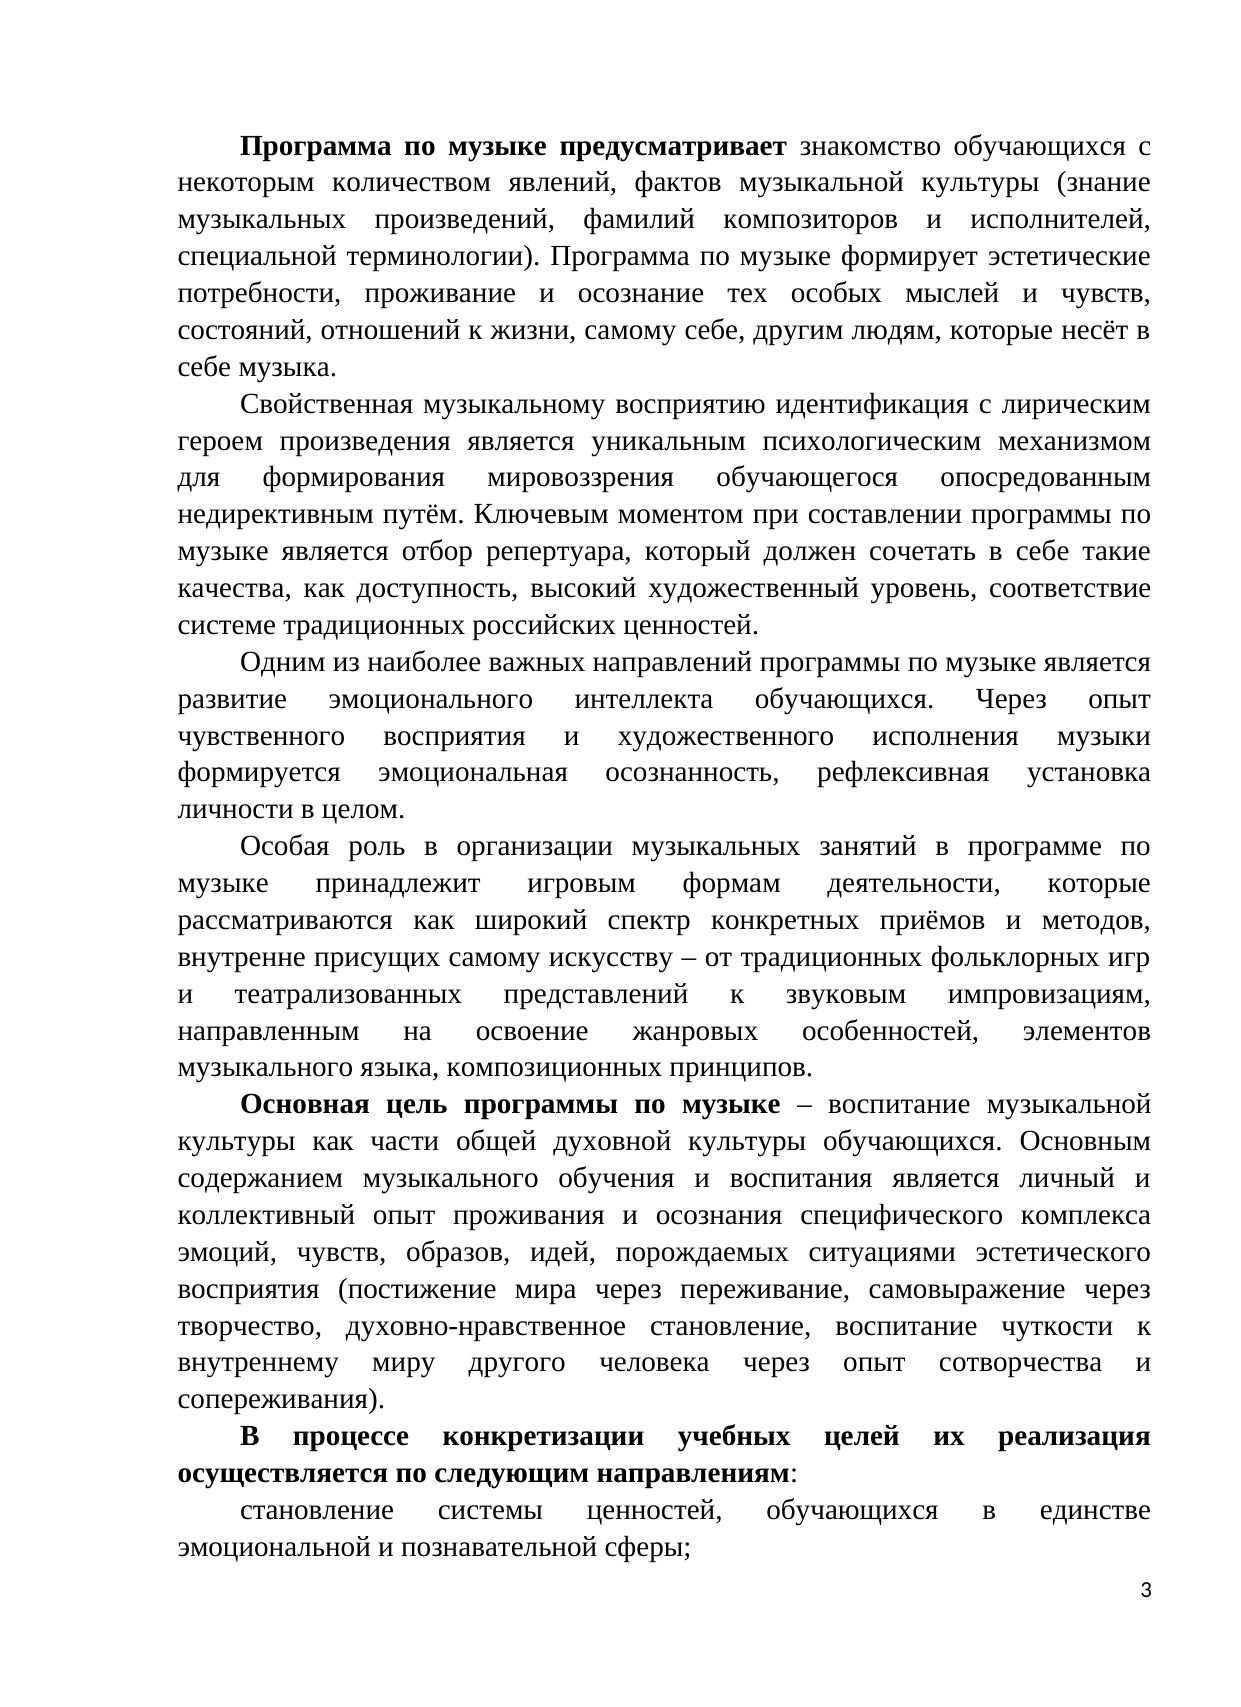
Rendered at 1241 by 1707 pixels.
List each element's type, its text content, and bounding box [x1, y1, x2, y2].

text становление системы ценностей, обучающихся в единстве эмоциональной и познавательной сферы; [177, 1492, 1152, 1562]
text Свойственная музыкальному восприятию идентификация с лирическим героем произведения является уникальным психологическим механизмом для формирования мировоззрения обучающегося опосредованным недирективным путём. Ключевым моментом при составлении программы по музыке является отбор репертуара, который должен сочетать в себе такие качества, как доступность, высокий художественный уровень, соответствие системе традиционных российских ценностей. [177, 386, 1152, 641]
text Особая роль в организации музыкальных занятий в программе по музыке принадлежит игровым формам деятельности, которые рассматриваются как широкий спектр конкретных приёмов и методов, внутренне присущих самому искусству – от традиционных фольклорных игр и театрализованных представлений к звуковым импровизациям, направленным на освоение жанровых особенностей, элементов музыкального языка, композиционных принципов. [177, 828, 1152, 1083]
text Основная цель программы по музыке – воспитание музыкальной культуры как части общей духовной культуры обучающихся. Основным содержанием музыкального обучения и воспитания является личный и коллективный опыт проживания и осознания специфического комплекса эмоций, чувств, образов, идей, порождаемых ситуациями эстетического восприятия (постижение мира через переживание, самовыражение через творчество, духовно-нравственное становление, воспитание чуткости к внутреннему миру другого человека через опыт сотворчества и сопереживания). [177, 1086, 1152, 1415]
text Программа по музыке предусматривает знакомство обучающихся с некоторым количеством явлений, фактов музыкальной культуры (знание музыкальных произведений, фамилий композиторов и исполнителей, специальной терминологии). Программа по музыке формирует эстетические потребности, проживание и осознание тех особых мыслей и чувств, состояний, отношений к жизни, самому себе, другим людям, которые несёт в себе музыка. [177, 128, 1152, 382]
text В процессе конкретизации учебных целей их реализация осуществляется по следующим направлениям: [177, 1418, 1152, 1489]
text Одним из наиболее важных направлений программы по музыке является развитие эмоционального интеллекта обучающихся. Через опыт чувственного восприятия и художественного исполнения музыки формируется эмоциональная осознанность, рефлексивная установка личности в целом. [177, 644, 1152, 825]
